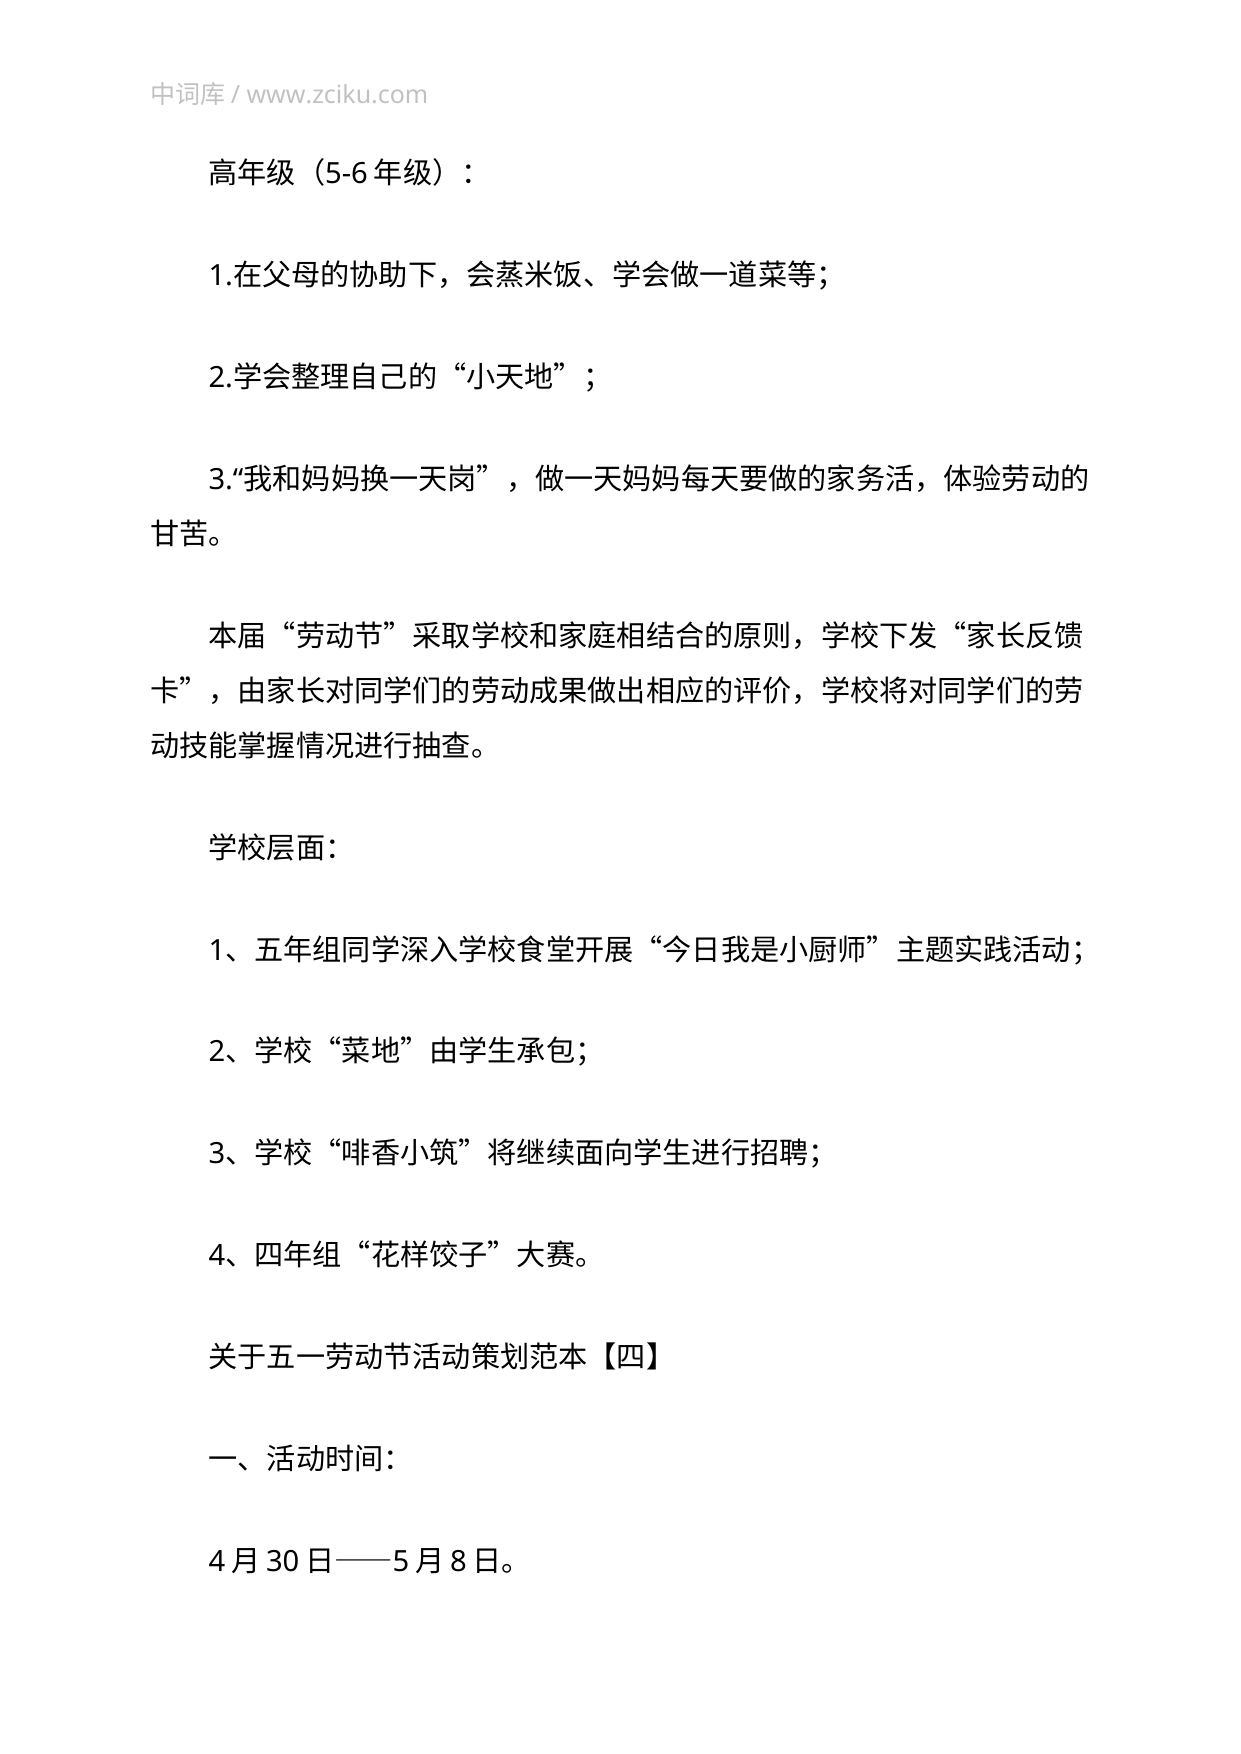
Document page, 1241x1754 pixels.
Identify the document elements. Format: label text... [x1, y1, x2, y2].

text 1.在父母的协助下，会蒸米饭、学会做一道菜等； [150, 252, 1090, 294]
text 高年级（5-6年级）： [150, 150, 1090, 192]
text 本届“劳动节”采取学校和家庭相结合的原则，学校下发“家长反馈卡”，由家长对同学们的劳动成果做出相应的评价，学校将对同学们的劳动技能掌握情况进行抽查。 [150, 613, 1090, 765]
text 4月30日——5月8日。 [150, 1537, 1090, 1580]
text 4、四年组“花样饺子”大赛。 [150, 1232, 1090, 1274]
text 3、学校“啡香小筑”将继续面向学生进行招聘； [150, 1130, 1090, 1172]
text 3.“我和妈妈换一天岗”，做一天妈妈每天要做的家务活，体验劳动的甘苦。 [150, 456, 1090, 553]
text 2.学会整理自己的“小天地”； [150, 354, 1090, 396]
text 关于五一劳动节活动策划范本【四】 [150, 1334, 1090, 1376]
text 2、学校“菜地”由学生承包； [150, 1028, 1090, 1070]
text 学校层面： [150, 824, 1090, 867]
text 一、活动时间： [150, 1436, 1090, 1478]
text 1、五年组同学深入学校食堂开展“今日我是小厨师”主题实践活动； [150, 926, 1090, 968]
